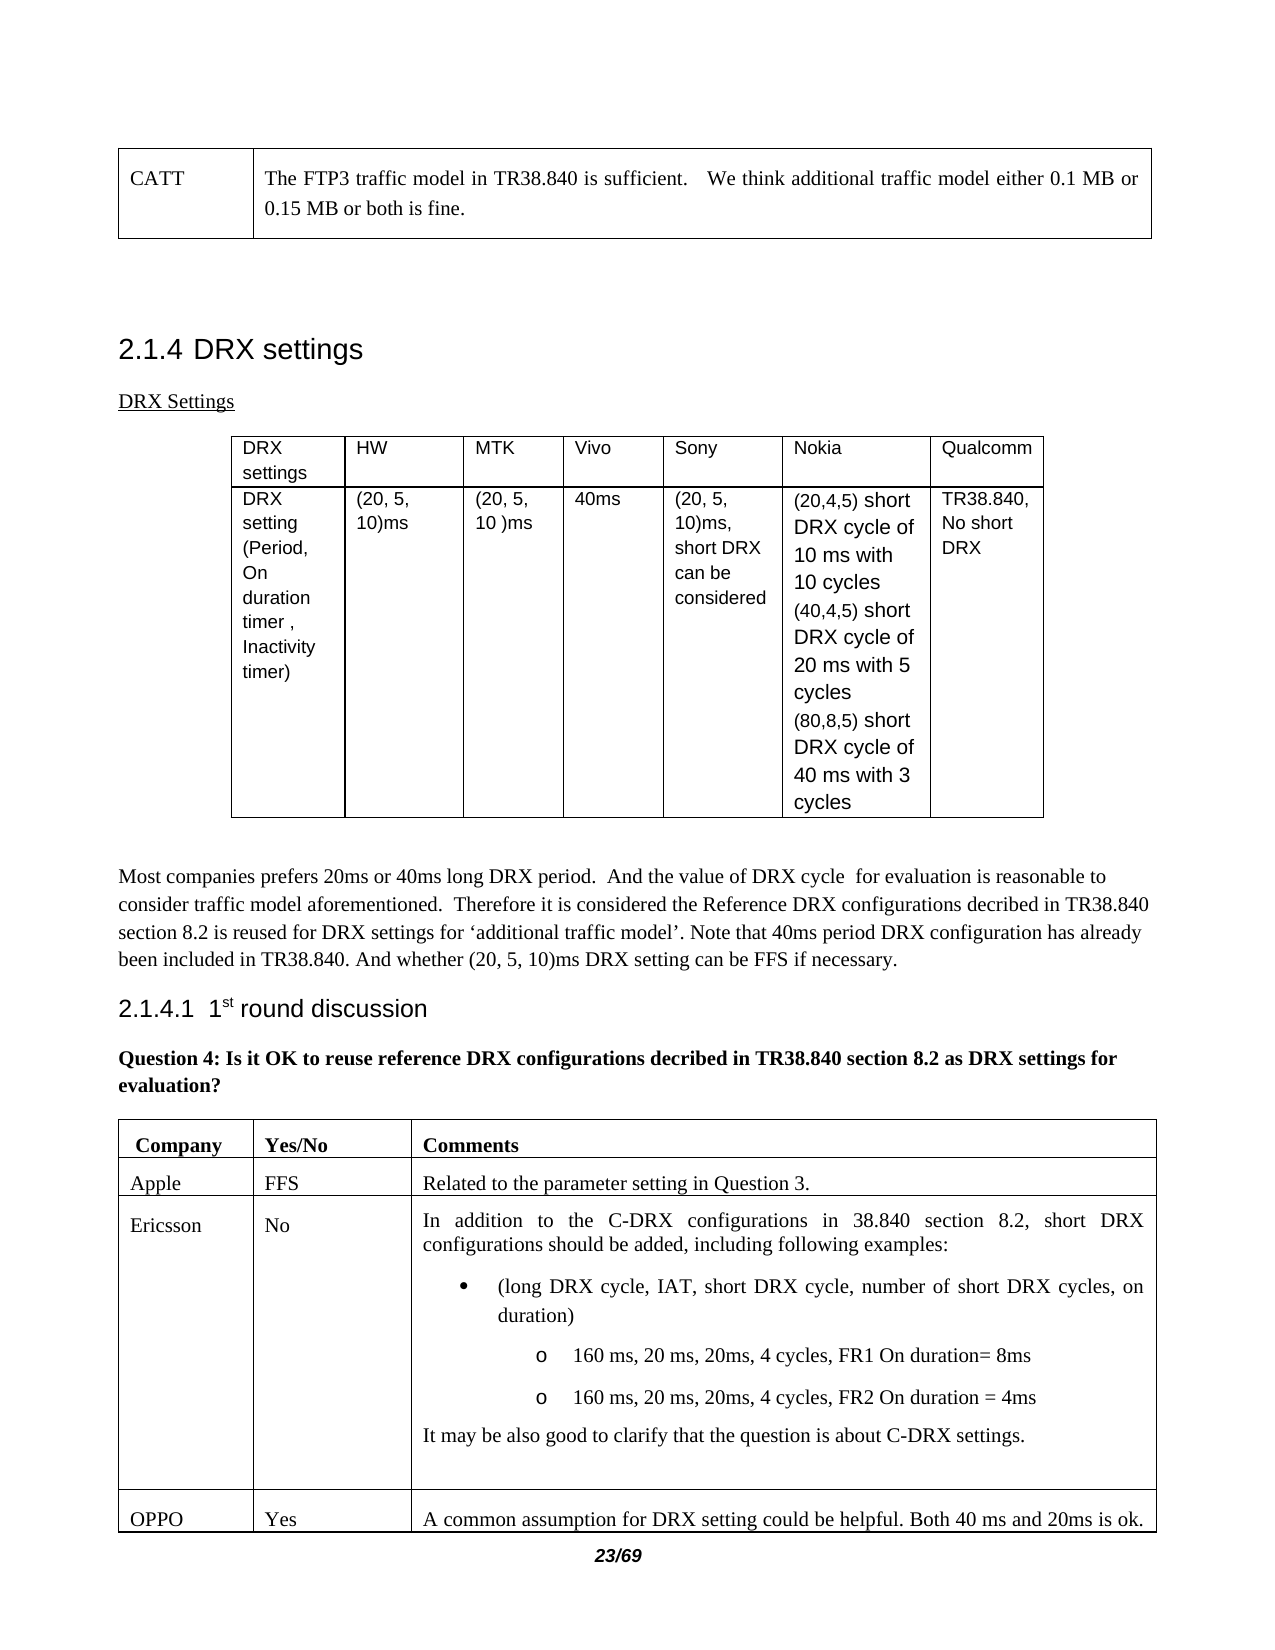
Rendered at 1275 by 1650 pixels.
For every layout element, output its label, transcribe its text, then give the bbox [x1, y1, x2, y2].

table_cell The FTP3 traffic model in TR38.840 is sufficient. We think additional traffic model either 0.1 MB or 0.15 MB or both is fine. [254, 149, 1151, 238]
table_header Vivo [564, 437, 663, 486]
text Most companies prefers 20ms or 40ms long DRX period. And the value of DRX cycle for evaluation is reasonable to consider traffic model aforementioned. Therefore it is considered the Reference DRX configurations decribed in TR38.840 section 8.2 is reused for DRX settings for ‘additional traffic model’. Note that 40ms period DRX configuration has already been included in TR38.840. And whether (20, 5, 10)ms DRX setting can be FFS if necessary. [118, 864, 1157, 971]
table_header Qualcomm [931, 437, 1043, 486]
table_header HW [346, 437, 463, 486]
table_cell DRX setting (Period, On duration timer , Inactivity timer) [232, 488, 344, 817]
table_cell (20,4,5) short DRX cycle of 10 ms with 10 cycles (40,4,5) short DRX cycle of 20 ms with 5 cycles (80,8,5) short DRX cycle of 40 ms with 3 cycles [783, 488, 930, 817]
table_cell Related to the parameter setting in Question 3. [412, 1158, 1156, 1194]
table_header Yes/No [254, 1120, 411, 1157]
subtitle 1st round discussion [118, 994, 1157, 1022]
text Question 4: Is it OK to reuse reference DRX configurations decribed in TR38.840 section 8.2 as DRX settings for evaluation? [118, 1045, 1157, 1097]
table_cell OPPO [119, 1490, 253, 1531]
table_header DRX settings [232, 437, 344, 486]
table_header MTK [464, 437, 563, 486]
table_cell In addition to the C-DRX configurations in 38.840 section 8.2, short DRX configurations should be added, including following examples: (long DRX cycle, IAT, short DRX cycle, number of short DRX cycles, on duration) 160 ms, 20 ms, 20ms, 4 cycles, FR1 On duration= 8ms 160 ms, 20 ms, 20ms, 4 cycles, FR2 On duration = 4ms It may be also good to clarify that the question is about C-DRX settings. [412, 1196, 1156, 1489]
table_cell FFS [254, 1158, 411, 1194]
table_cell No [254, 1196, 411, 1489]
table_cell Ericsson [119, 1196, 253, 1489]
table_header Company [119, 1120, 253, 1157]
table_cell Yes [254, 1490, 411, 1531]
table_cell (20, 5, 10)ms [346, 488, 463, 817]
table_header Sony [664, 437, 782, 486]
table_header Comments [412, 1120, 1156, 1157]
table_cell (20, 5, 10 )ms [464, 488, 563, 817]
table_cell CATT [119, 149, 253, 238]
table_header Nokia [783, 437, 930, 486]
table_cell TR38.840, No short DRX [931, 488, 1043, 817]
table_cell Apple [119, 1158, 253, 1194]
subtitle DRX settings [118, 332, 1157, 366]
table_cell (20, 5, 10)ms, short DRX can be considered [664, 488, 782, 817]
table_cell 40ms [564, 488, 663, 817]
text DRX Settings [118, 389, 1157, 413]
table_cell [412, 1490, 1156, 1531]
